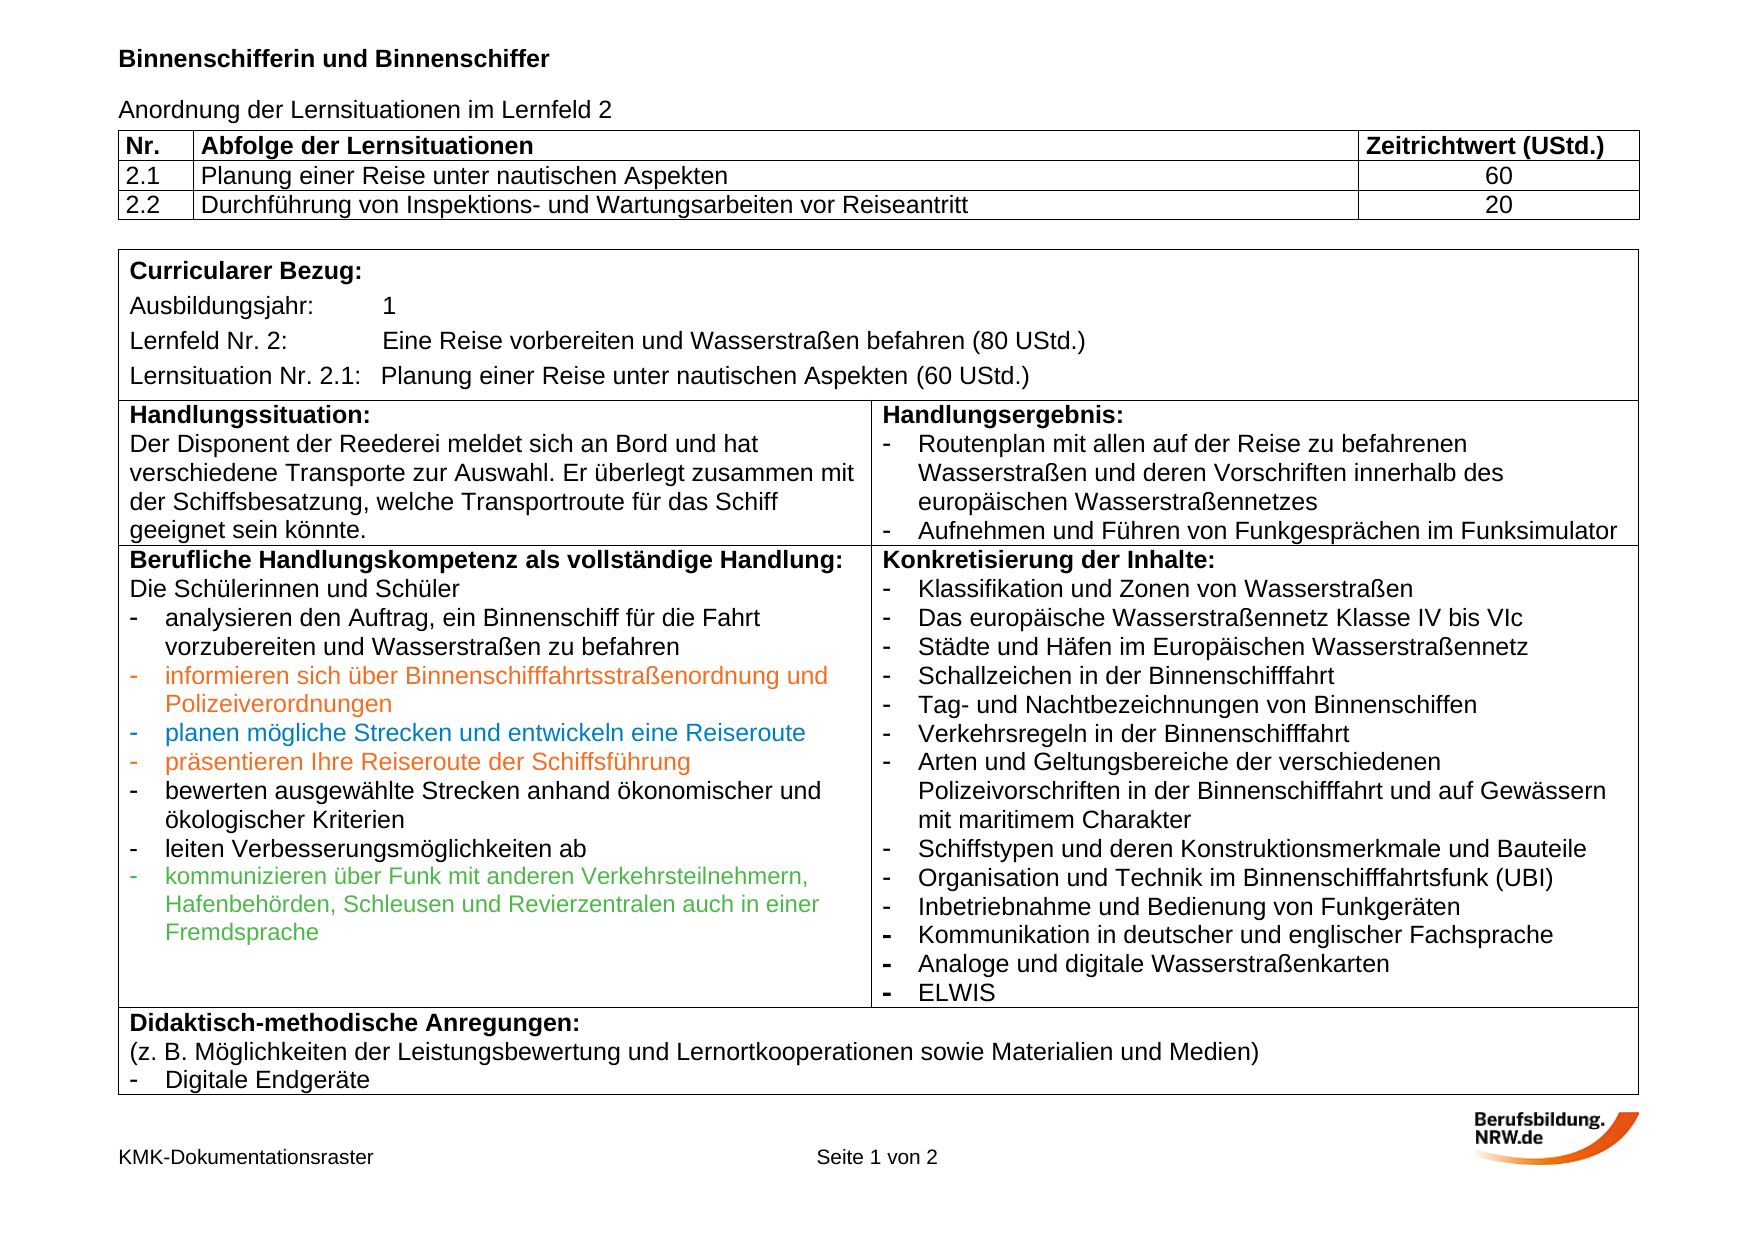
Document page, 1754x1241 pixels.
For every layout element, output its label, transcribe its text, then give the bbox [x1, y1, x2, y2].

table_cell Durchführung von Inspektions- und Wartungsarbeiten vor Reiseantritt [194, 191, 1358, 219]
table_cell 2.2 [119, 191, 193, 219]
table_header Abfolge der Lernsituationen [194, 131, 1358, 160]
text Anordnung der Lernsituationen im Lernfeld 2 [118, 95, 1665, 124]
table_cell Konkretisierung der Inhalte: Klassifikation und Zonen von Wasserstraßen Das europäische Wasserstraßennetz Klasse IV bis VIc Städte und Häfen im Europäischen Wasserstraßennetz Schallzeichen in der Binnenschifffahrt Tag- und Nachtbezeichnungen von Binnenschiffen Verkehrsregeln in der Binnenschifffahrt Arten und Geltungsbereiche der verschiedenen Polizeivorschriften in der Binnenschifffahrt und auf Gewässern mit maritimem Charakter Schiffstypen und deren Konstruktionsmerkmale und Bauteile Organisation und Technik im Binnenschifffahrtsfunk (UBI) Inbetriebnahme und Bedienung von Funkgeräten Kommunikation in deutscher und englischer Fachsprache Analoge und digitale Wasserstraßenkarten ELWIS [872, 546, 1638, 1007]
table_cell Planung einer Reise unter nautischen Aspekten [194, 161, 1358, 189]
table_cell 20 [1359, 191, 1639, 219]
table_header Zeitrichtwert (UStd.) [1359, 131, 1639, 160]
table_cell Berufliche Handlungskompetenz als vollständige Handlung: Die Schülerinnen und Schüler analysieren den Auftrag, ein Binnenschiff für die Fahrt vorzubereiten und Wasserstraßen zu befahren informieren sich über Binnenschifffahrtsstraßenordnung und Polizeiverordnungen planen mögliche Strecken und entwickeln eine Reiseroute präsentieren Ihre Reiseroute der Schiffsführung bewerten ausgewählte Strecken anhand ökonomischer und ökologischer Kriterien leiten Verbesserungsmöglichkeiten ab kommunizieren über Funk mit anderen Verkehrsteilnehmern, Hafenbehörden, Schleusen und Revierzentralen auch in einer Fremdsprache [119, 546, 871, 1007]
table_cell 60 [1359, 161, 1639, 189]
picture [1473, 1112, 1639, 1165]
table_cell Handlungssituation: Der Disponent der Reederei meldet sich an Bord und hat verschiedene Transporte zur Auswahl. Er überlegt zusammen mit der Schiffsbesatzung, welche Transportroute für das Schiff geeignet sein könnte. [119, 401, 871, 544]
table_cell Didaktisch-methodische Anregungen: (z. B. Möglichkeiten der Leistungsbewertung und Lernortkooperationen sowie Materialien und Medien) Digitale Endgeräte [119, 1008, 1638, 1094]
table_header Nr. [119, 131, 193, 160]
table_cell Handlungsergebnis: Routenplan mit allen auf der Reise zu befahrenen Wasserstraßen und deren Vorschriften innerhalb des europäischen Wasserstraßennetzes Aufnehmen und Führen von Funkgesprächen im Funksimulator [872, 401, 1638, 544]
table_header Curricularer Bezug: Ausbildungsjahr: 1 Lernfeld Nr. 2: Eine Reise vorbereiten und Wasserstraßen befahren (80 UStd.) Lernsituation Nr. 2.1: Planung einer Reise unter nautischen Aspekten (60 UStd.) [119, 250, 1638, 399]
table_cell 2.1 [119, 161, 193, 189]
